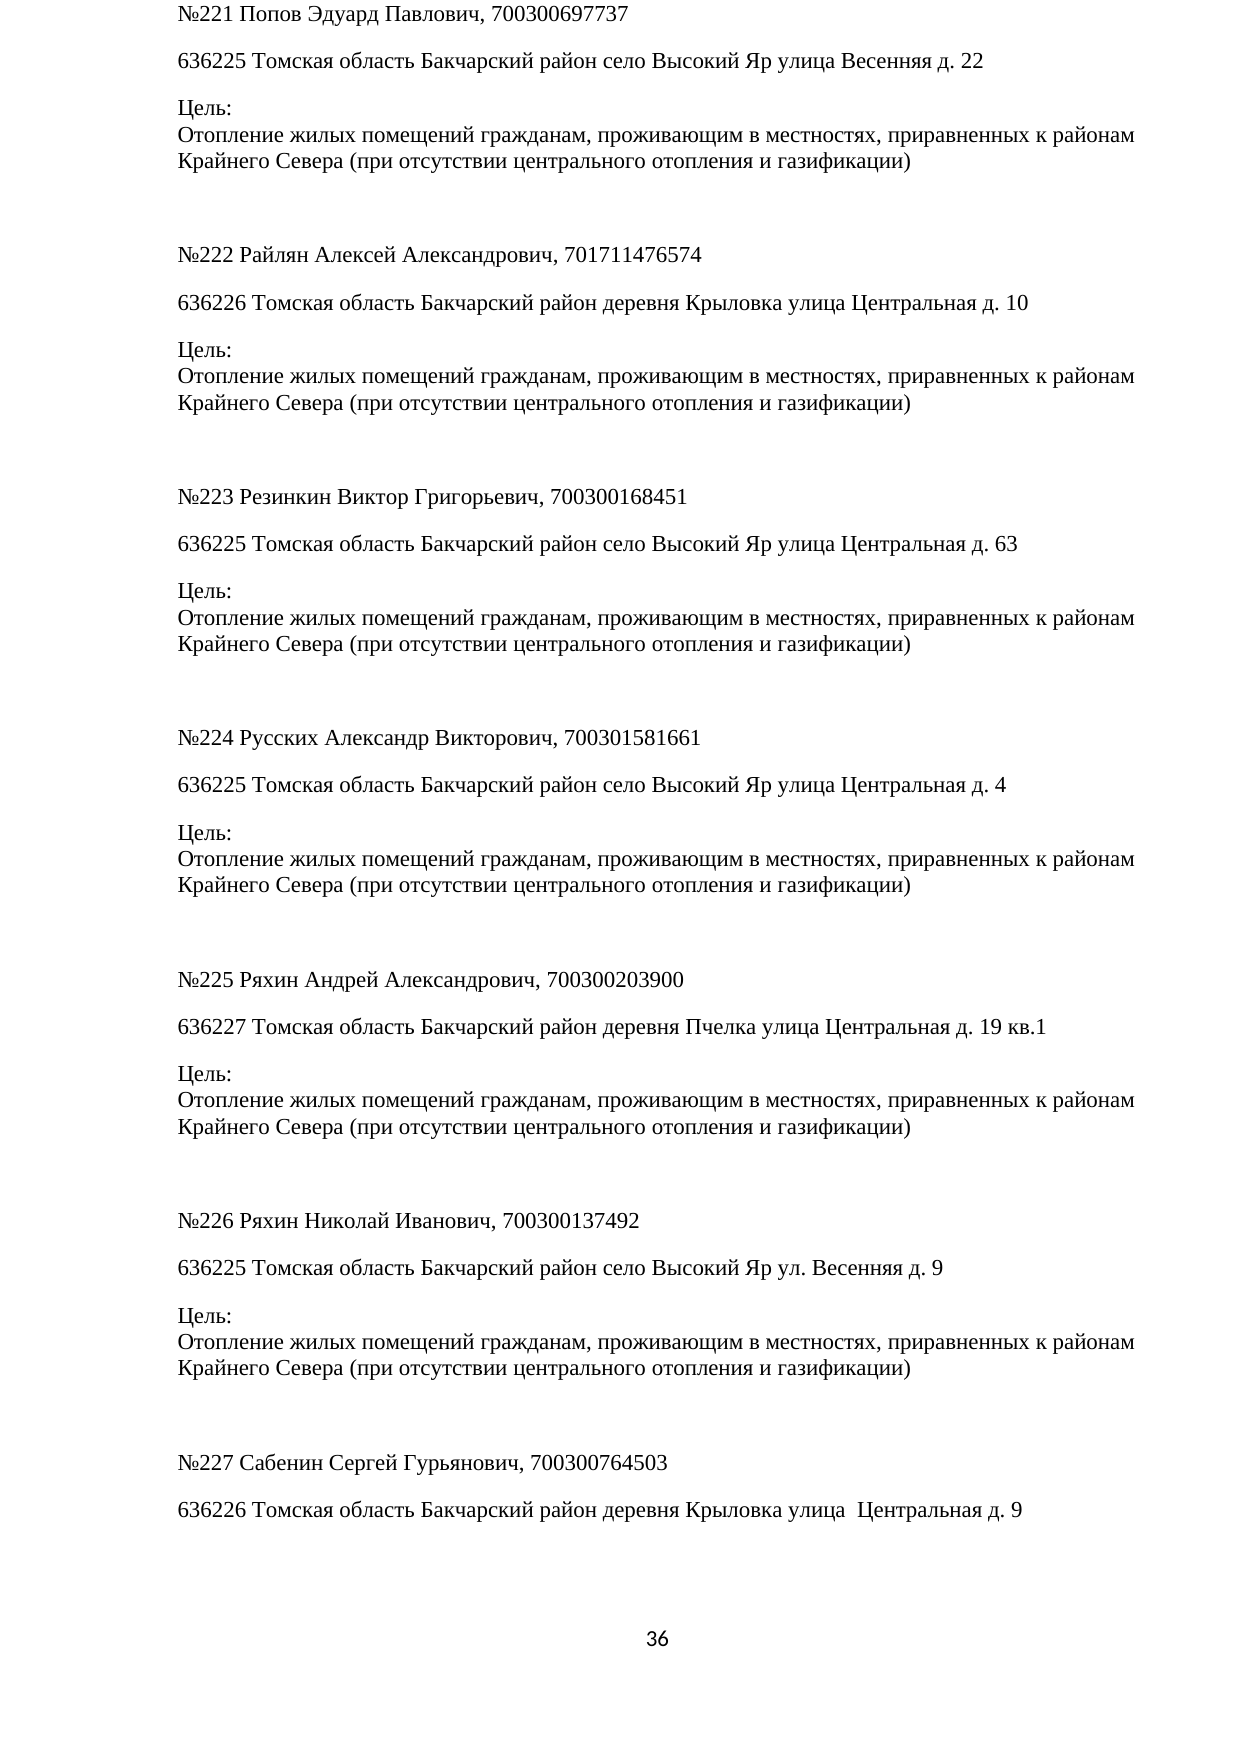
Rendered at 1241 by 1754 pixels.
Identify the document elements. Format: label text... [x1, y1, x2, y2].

text 636226 Томская область Бакчарский район деревня Крыловка улица Центральная д. 9 [177, 1496, 1137, 1522]
text 636225 Томская область Бакчарский район село Высокий Яр ул. Весенняя д. 9 [177, 1254, 1137, 1281]
text №226 Ряхин Николай Иванович, 700300137492 [177, 1207, 1137, 1234]
text №223 Резинкин Виктор Григорьевич, 700300168451 [177, 483, 1137, 509]
text №227 Сабенин Сергей Гурьянович, 700300764503 [177, 1449, 1137, 1475]
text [177, 94, 1137, 173]
text 636226 Томская область Бакчарский район деревня Крыловка улица Центральная д. 10 [177, 289, 1137, 315]
text №222 Райлян Алексей Александрович, 701711476574 [177, 241, 1137, 268]
text №225 Ряхин Андрей Александрович, 700300203900 [177, 966, 1137, 992]
text 636225 Томская область Бакчарский район село Высокий Яр улица Весенняя д. 22 [177, 47, 1137, 73]
text №224 Русских Александр Викторович, 700301581661 [177, 724, 1137, 751]
text 636225 Томская область Бакчарский район село Высокий Яр улица Центральная д. 4 [177, 772, 1137, 798]
text 636225 Томская область Бакчарский район село Высокий Яр улица Центральная д. 63 [177, 530, 1137, 556]
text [177, 1302, 1137, 1381]
text 636227 Томская область Бакчарский район деревня Пчелка улица Центральная д. 19 кв.1 [177, 1013, 1137, 1039]
text №221 Попов Эдуард Павлович, 700300697737 [177, 0, 1137, 26]
